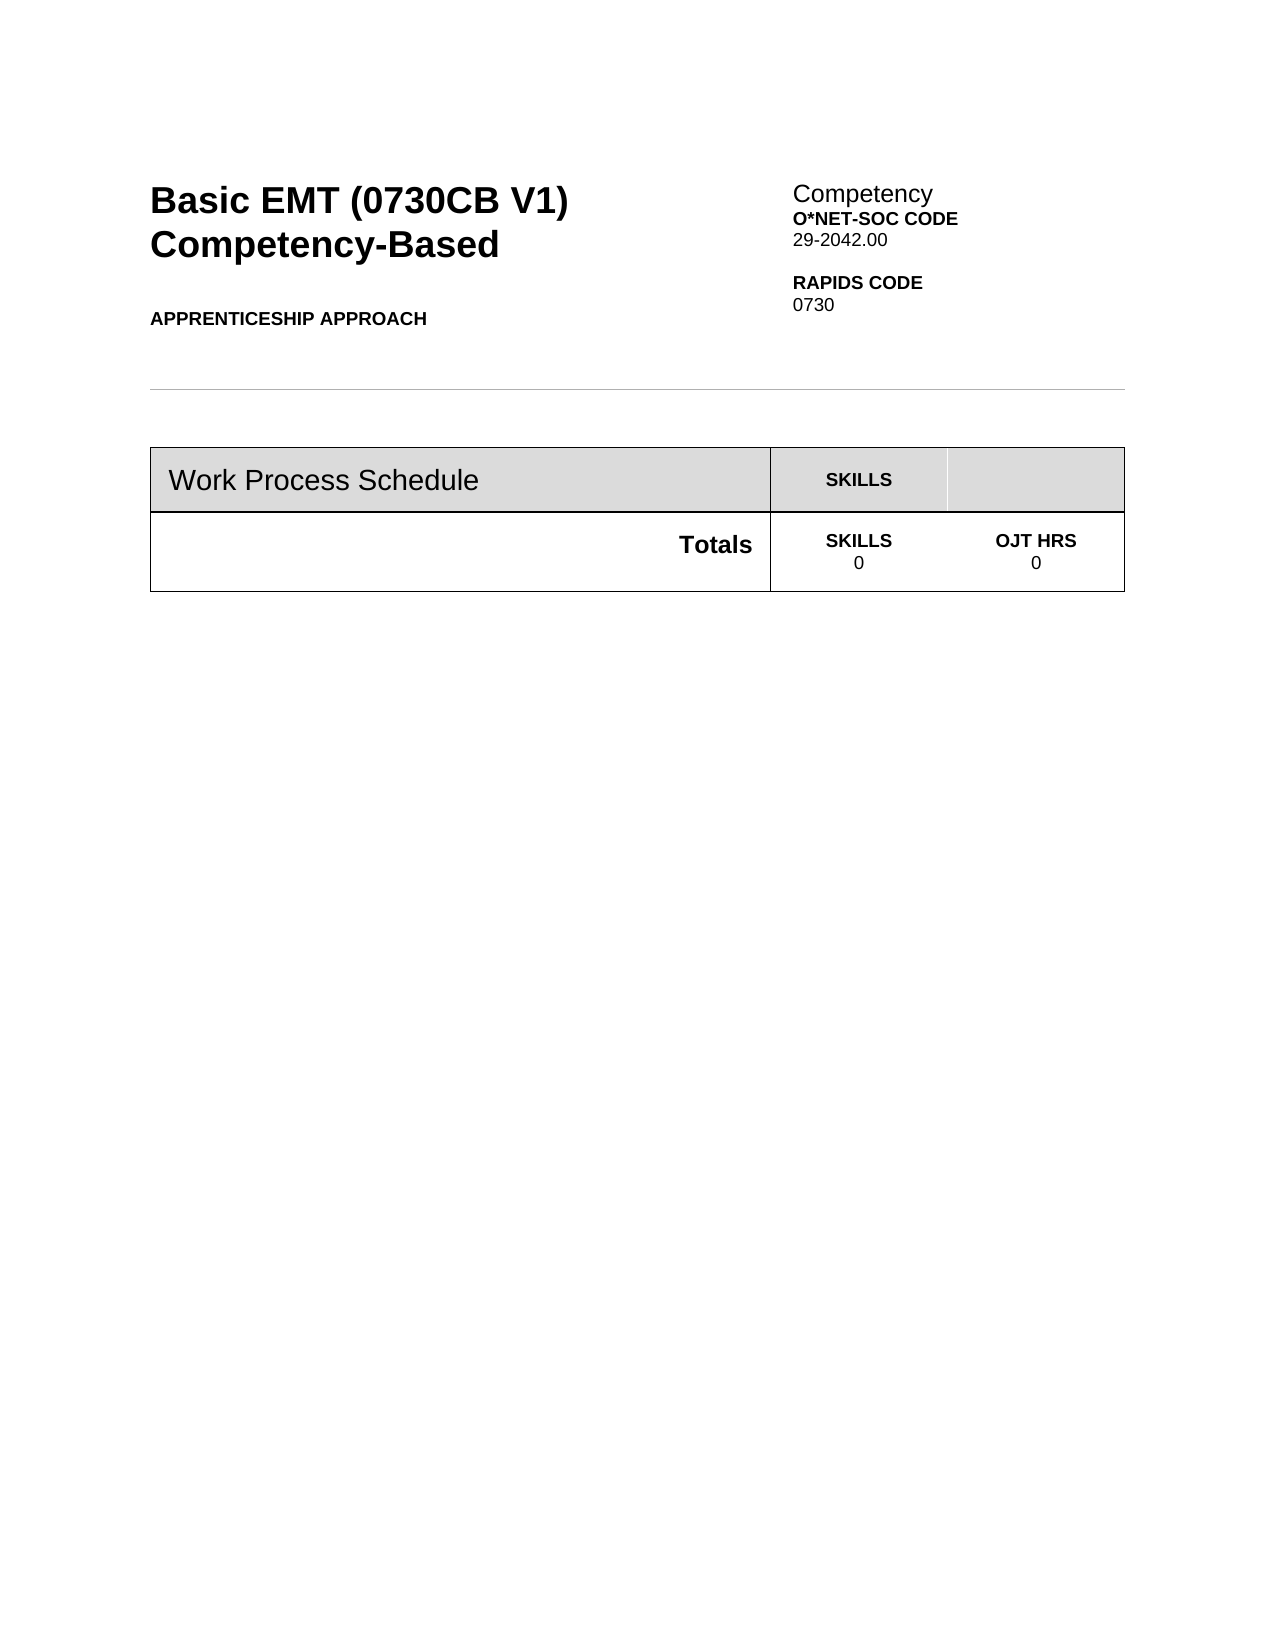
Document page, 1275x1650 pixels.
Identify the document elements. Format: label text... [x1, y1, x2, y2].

table_cell Totals [151, 513, 770, 591]
text Basic EMT (0730CB V1) Competency-Based [150, 179, 719, 265]
table_cell OJT HRS 0 [948, 513, 1124, 591]
table_cell SKILLS 0 [771, 513, 947, 591]
table_header SKILLS [771, 448, 947, 511]
table_header [948, 448, 1124, 511]
text Competency [793, 179, 1125, 207]
text 29-2042.00 [793, 229, 1125, 251]
text RAPIDS CODE [793, 272, 1125, 294]
text APPRENTICESHIP APPROACH [150, 308, 719, 330]
text 0730 [793, 294, 1125, 315]
table_header Work Process Schedule [151, 448, 770, 511]
text O*NET-SOC CODE [793, 207, 1125, 229]
